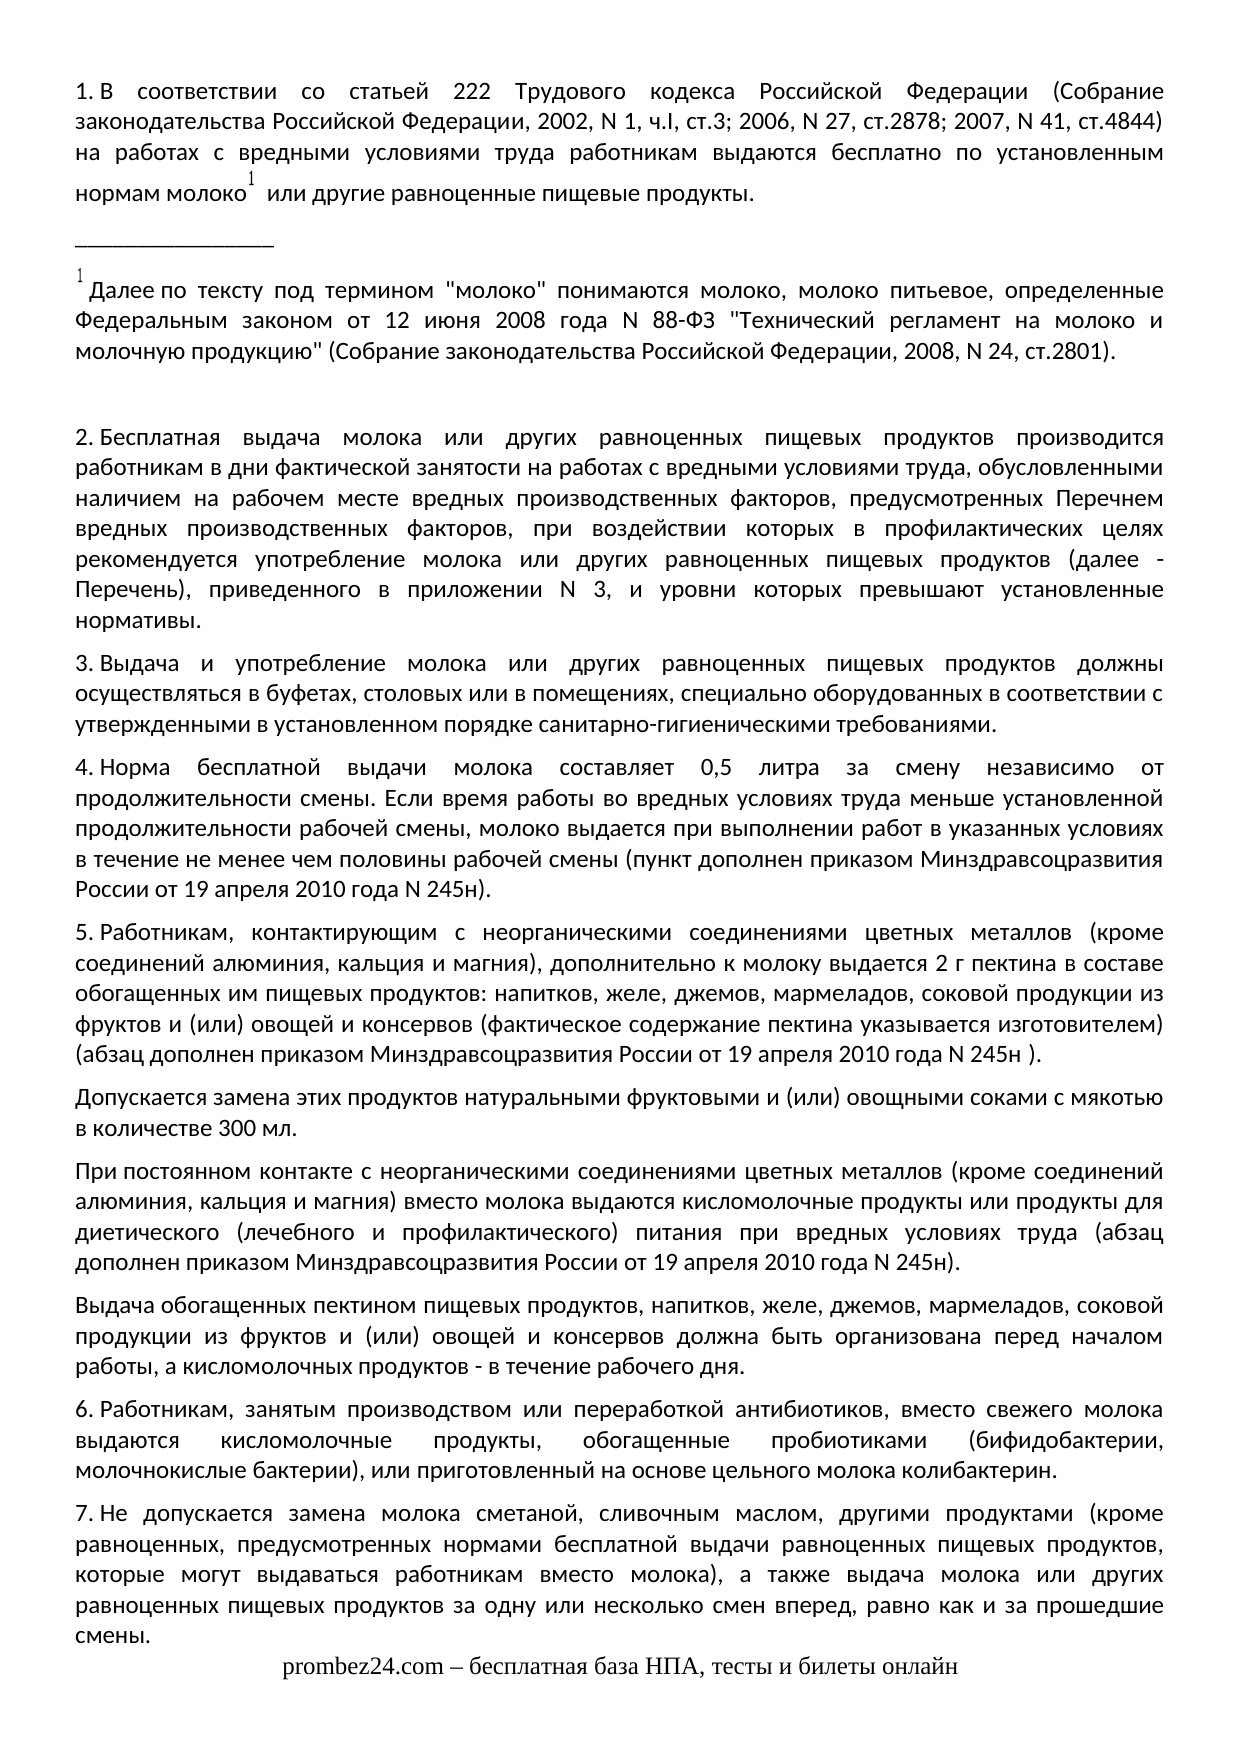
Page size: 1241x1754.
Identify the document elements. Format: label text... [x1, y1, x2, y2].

text 3. Выдача и употребление молока или других равноценных пищевых продуктов должны осуществляться в буфетах, столовых или в помещениях, специально оборудованных в соответствии с утвержденными в установленном порядке санитарно-гигиеническими требованиями. [75, 647, 1165, 739]
picture [75, 263, 89, 299]
text ________________ [75, 220, 1165, 251]
text Далее по тексту под термином "молоко" понимаются молоко, молоко питьевое, определенные Федеральным законом от 12 июня 2008 года N 88-ФЗ "Технический регламент на молоко и молочную продукцию" (Собрание законодательства Российской Федерации, 2008, N 24, ст.2801). [75, 263, 1165, 365]
text 7. Не допускается замена молока сметаной, сливочным маслом, другими продуктами (кроме равноценных, предусмотренных нормами бесплатной выдачи равноценных пищевых продуктов, которые могут выдаваться работникам вместо молока), а также выдача молока или других равноценных пищевых продуктов за одну или несколько смен вперед, равно как и за прошедшие смены. [75, 1498, 1165, 1650]
text При постоянном контакте с неорганическими соединениями цветных металлов (кроме соединений алюминия, кальция и магния) вместо молока выдаются кисломолочные продукты или продукты для диетического (лечебного и профилактического) питания при вредных условиях труда (абзац дополнен приказом Минздравсоцразвития России от 19 апреля 2010 года N 245н). [75, 1155, 1165, 1277]
text 4. Норма бесплатной выдачи молока составляет 0,5 литра за смену независимо от продолжительности смены. Если время работы во вредных условиях труда меньше установленной продолжительности рабочей смены, молоко выдается при выполнении работ в указанных условиях в течение не менее чем половины рабочей смены (пункт дополнен приказом Минздравсоцразвития России от 19 апреля 2010 года N 245н). [75, 751, 1165, 904]
text 5. Работникам, контактирующим с неорганическими соединениями цветных металлов (кроме соединений алюминия, кальция и магния), дополнительно к молоку выдается 2 г пектина в составе обогащенных им пищевых продуктов: напитков, желе, джемов, мармеладов, соковой продукции из фруктов и (или) овощей и консервов (фактическое содержание пектина указывается изготовителем) (абзац дополнен приказом Минздравсоцразвития России от 19 апреля 2010 года N 245н ). [75, 916, 1165, 1069]
text Допускается замена этих продуктов натуральными фруктовыми и (или) овощными соками с мякотью в количестве 300 мл. [75, 1081, 1165, 1142]
picture [247, 166, 261, 202]
text Выдача обогащенных пектином пищевых продуктов, напитков, желе, джемов, мармеладов, соковой продукции из фруктов и (или) овощей и консервов должна быть организована перед началом работы, а кисломолочных продуктов - в течение рабочего дня. [75, 1289, 1165, 1381]
text 6. Работникам, занятым производством или переработкой антибиотиков, вместо свежего молока выдаются кисломолочные продукты, обогащенные пробиотиками (бифидобактерии, молочнокислые бактерии), или приготовленный на основе цельного молока колибактерин. [75, 1393, 1165, 1485]
text 1. В соответствии со статьей 222 Трудового кодекса Российской Федерации (Собрание законодательства Российской Федерации, 2002, N 1, ч.I, ст.3; 2006, N 27, ст.2878; 2007, N 41, ст.4844) на работах с вредными условиями труда работникам выдаются бесплатно по установленным нормам молоко или другие равноценные пищевые продукты. [75, 75, 1165, 208]
text 2. Бесплатная выдача молока или других равноценных пищевых продуктов производится работникам в дни фактической занятости на работах с вредными условиями труда, обусловленными наличием на рабочем месте вредных производственных факторов, предусмотренных Перечнем вредных производственных факторов, при воздействии которых в профилактических целях рекомендуется употребление молока или других равноценных пищевых продуктов (далее - Перечень), приведенного в приложении N 3, и уровни которых превышают установленные нормативы. [75, 421, 1165, 634]
